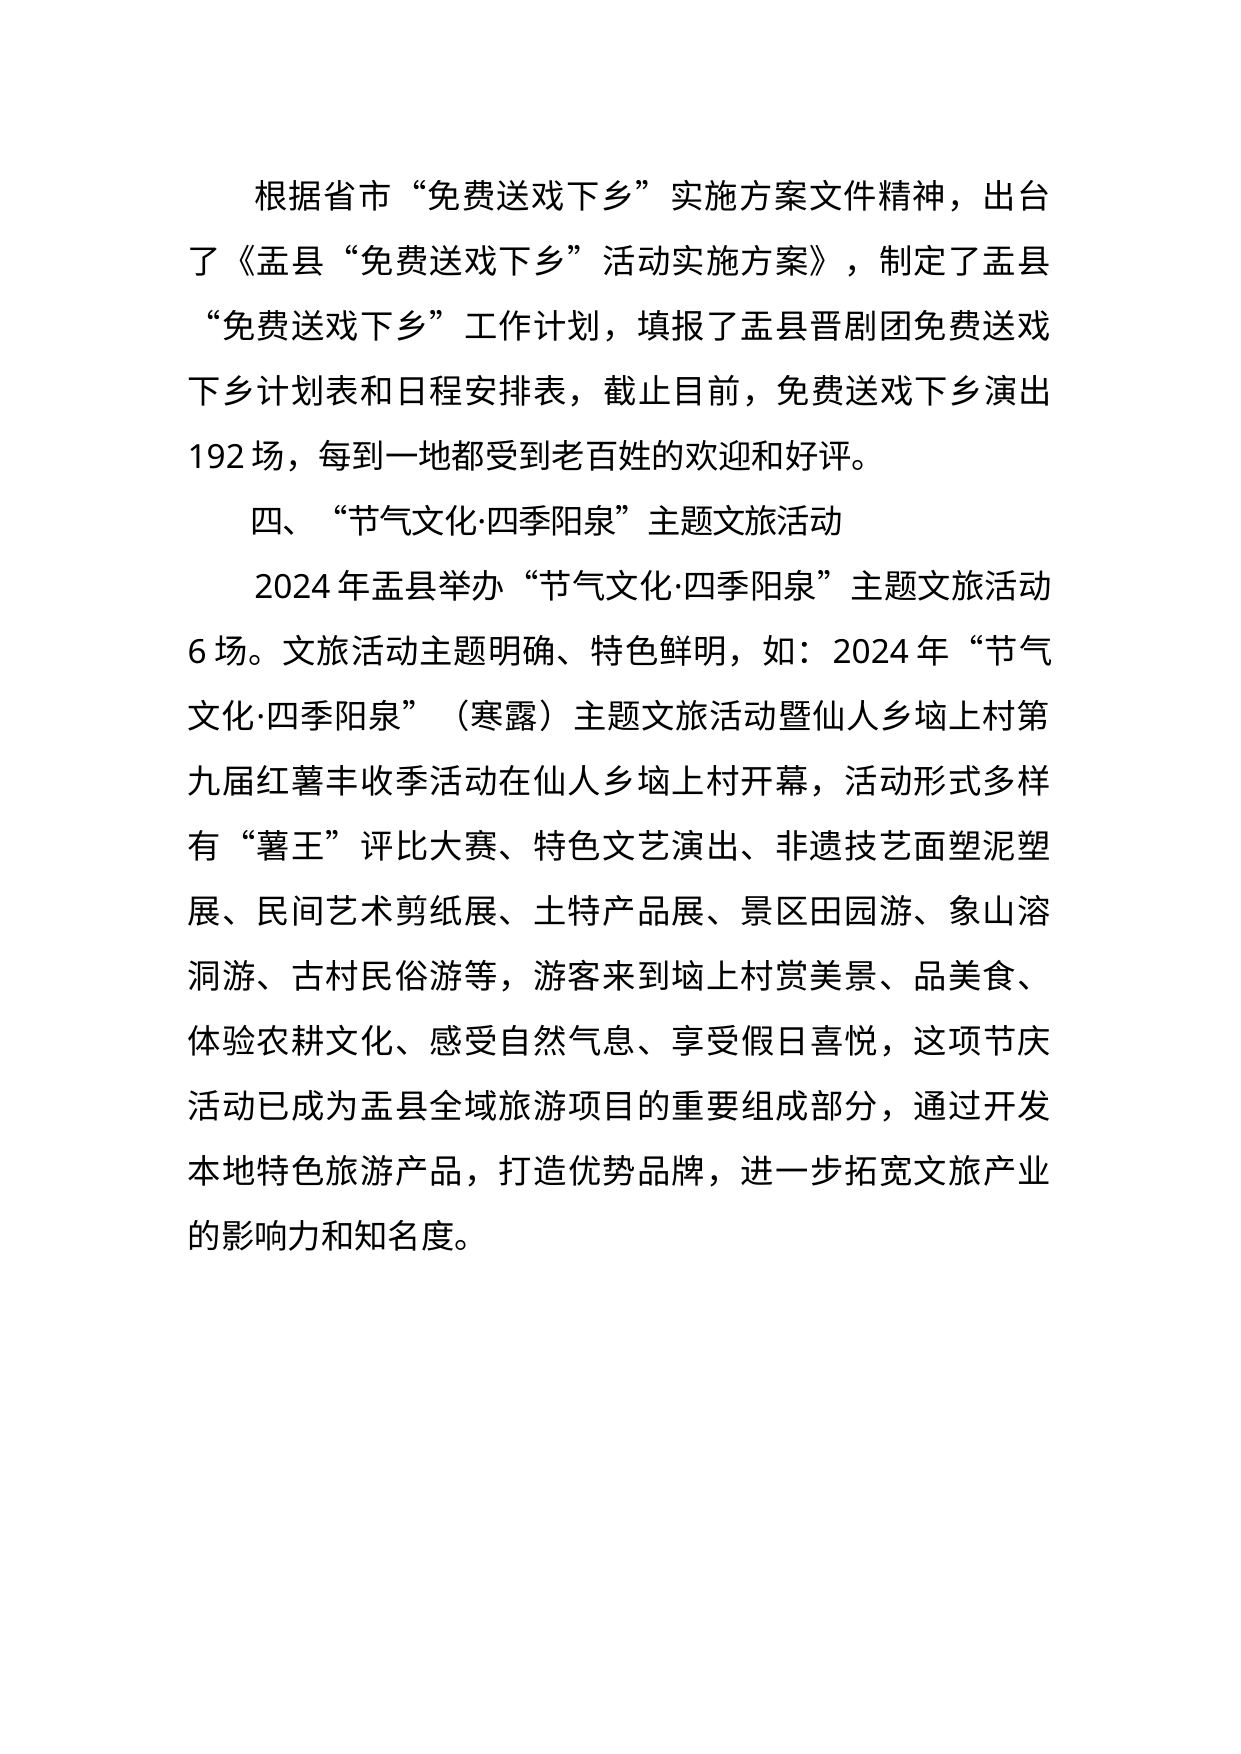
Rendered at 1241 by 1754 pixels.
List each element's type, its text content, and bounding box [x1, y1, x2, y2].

list 四、“节气文化·四季阳泉”主题文旅活动 [187, 487, 1053, 552]
list 根据省市“免费送戏下乡”实施方案文件精神，出台了《盂县“免费送戏下乡”活动实施方案》，制定了盂县“免费送戏下乡”工作计划，填报了盂县晋剧团免费送戏下乡计划表和日程安排表，截止目前，免费送戏下乡演出192场，每到一地都受到老百姓的欢迎和好评。 [187, 162, 1053, 487]
text 2024年盂县举办“节气文化·四季阳泉”主题文旅活动6场。文旅活动主题明确、特色鲜明，如：2024年“节气文化·四季阳泉”（寒露）主题文旅活动暨仙人乡垴上村第九届红薯丰收季活动在仙人乡垴上村开幕，活动形式多样，有“薯王”评比大赛、特色文艺演出、非遗技艺面塑泥塑展、民间艺术剪纸展、土特产品展、景区田园游、象山溶洞游、古村民俗游等，游客来到垴上村赏美景、品美食、体验农耕文化、感受自然气息、享受假日喜悦，这项节庆活动已成为盂县全域旅游项目的重要组成部分，通过开发本地特色旅游产品，打造优势品牌，进一步拓宽文旅产业的影响力和知名度。 [187, 552, 1053, 1267]
